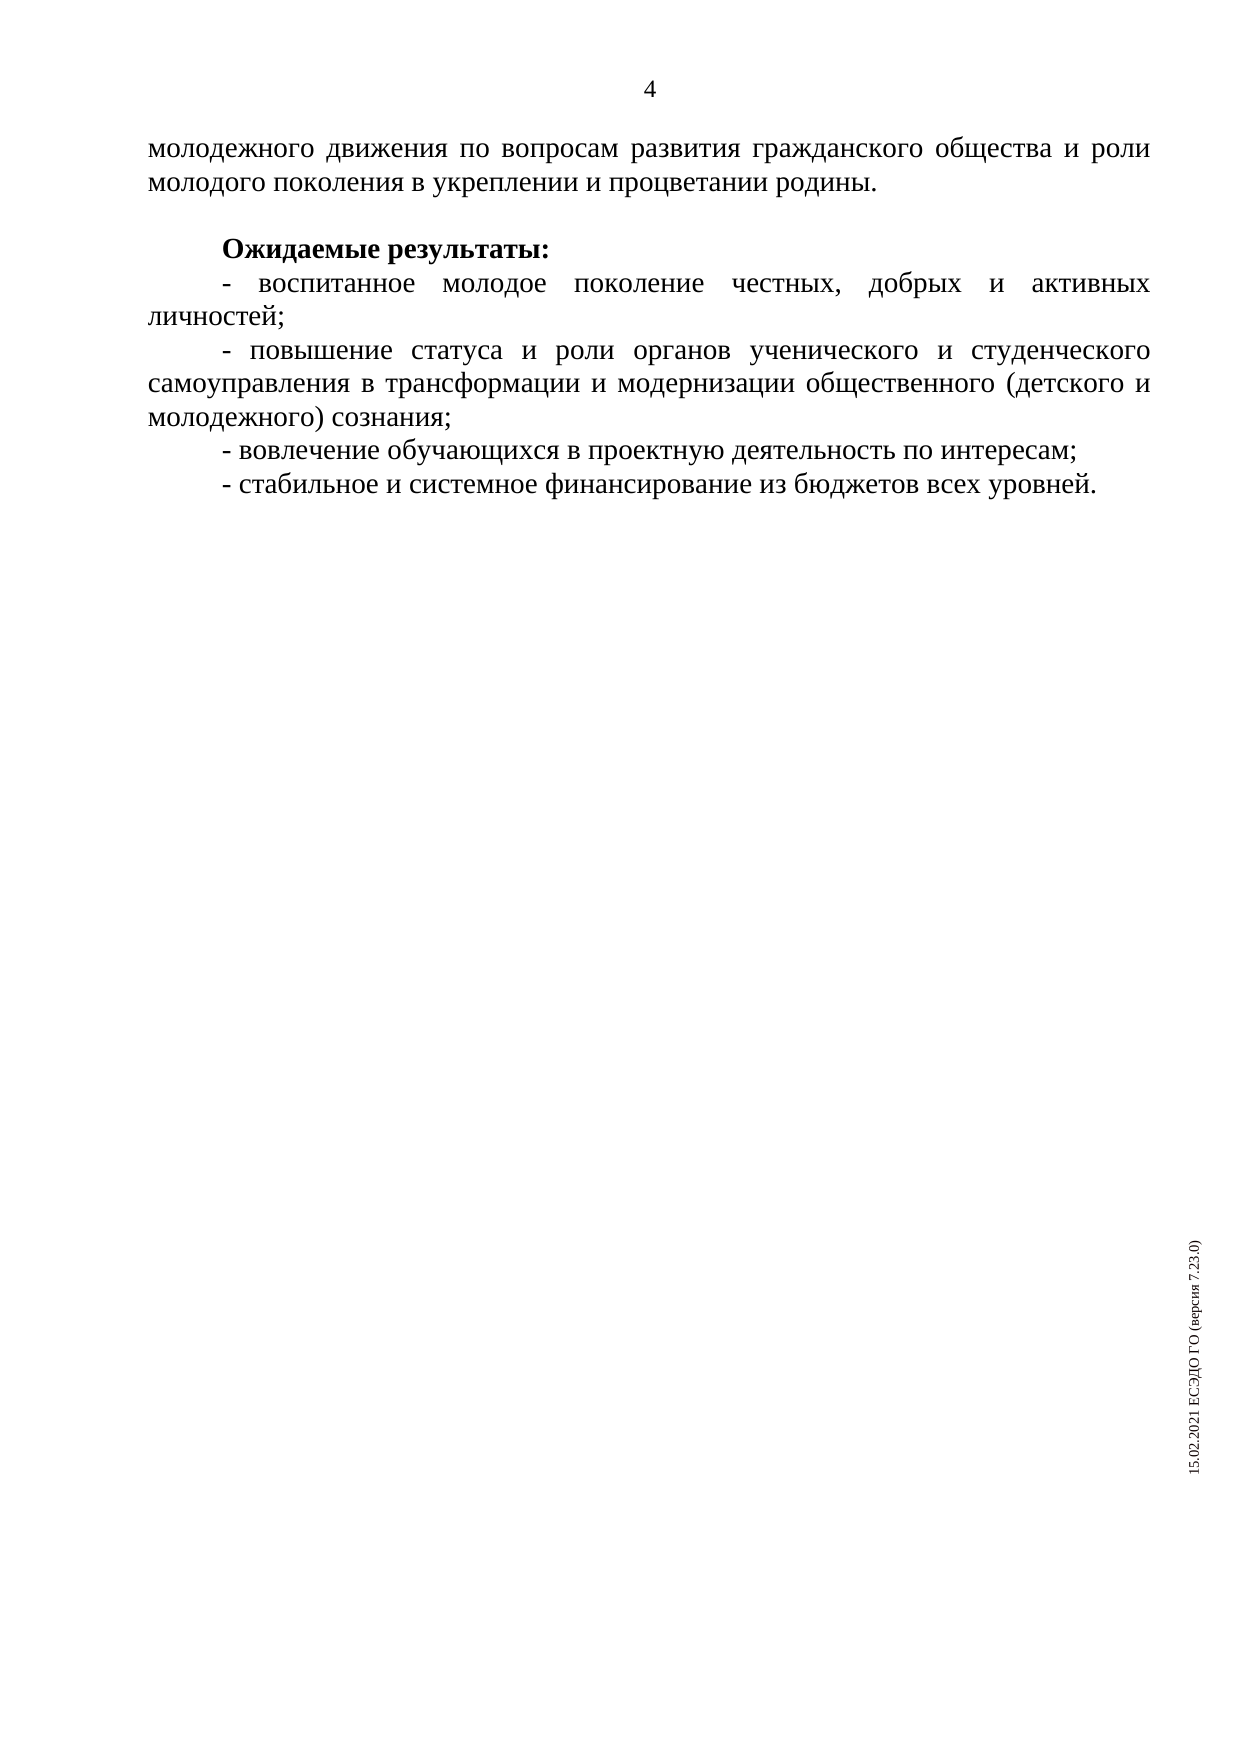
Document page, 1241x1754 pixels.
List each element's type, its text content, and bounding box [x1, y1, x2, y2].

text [148, 131, 1152, 198]
text - воспитанное молодое поколение честных, добрых и активных личностей; [148, 265, 1152, 332]
text - вовлечение обучающихся в проектную деятельность по интересам; [148, 432, 1152, 466]
text - стабильное и системное финансирование из бюджетов всех уровней. [148, 466, 1152, 499]
text - повышение статуса и роли органов ученического и студенческого самоуправления в трансформации и модернизации общественного (детского и молодежного) сознания; [148, 332, 1152, 432]
text Ожидаемые результаты: [148, 231, 1152, 265]
